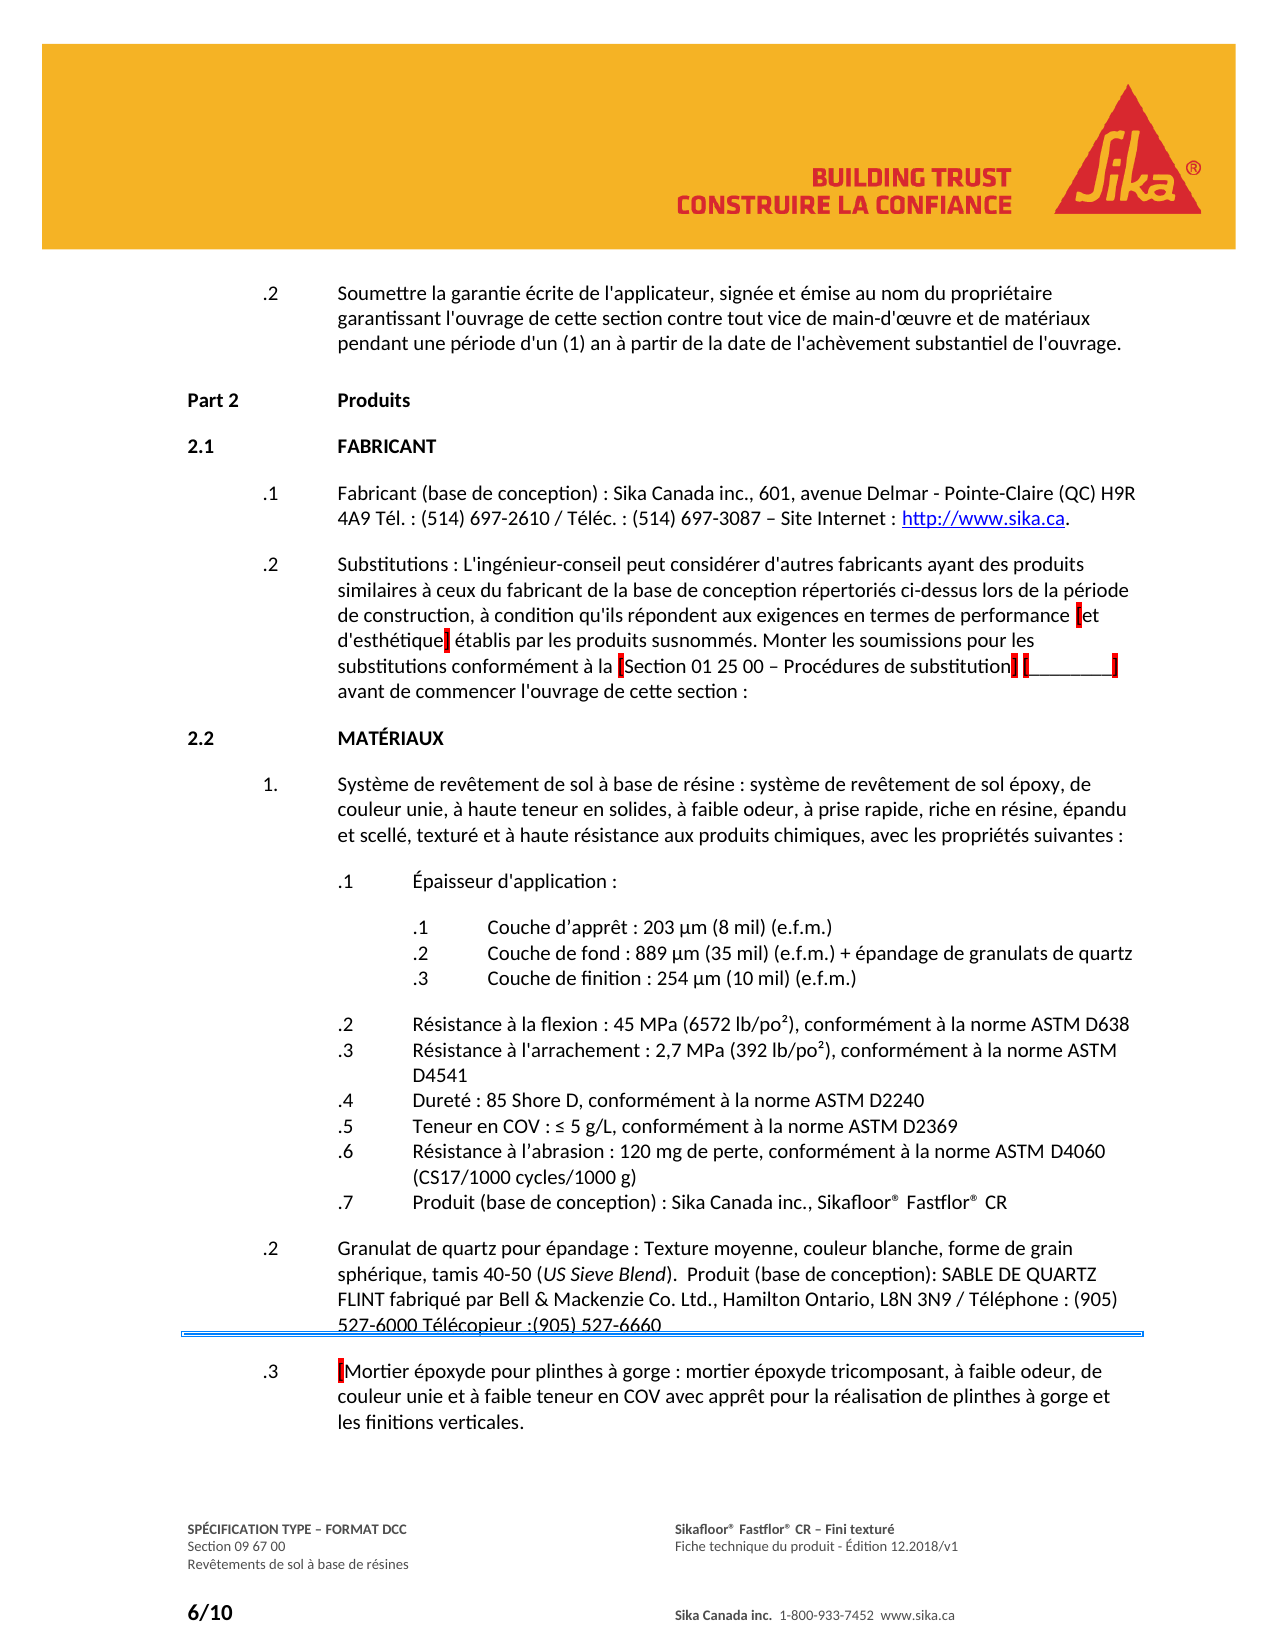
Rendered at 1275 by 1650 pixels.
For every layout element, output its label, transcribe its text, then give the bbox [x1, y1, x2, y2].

picture [677, 84, 1202, 214]
subtitle Matériaux [187, 725, 1137, 750]
subtitle Couche d’apprêt : 203 µm (8 mil) (e.f.m.) [412, 914, 1137, 940]
subtitle Système de revêtement de sol à base de résine : système de revêtement de sol époxy, de couleur unie, à haute teneur en solides, à faible odeur, à prise rapide, riche en résine, épandu et scellé, texturé et à haute résistance aux produits chimiques, avec les propriétés suivantes : [262, 771, 1137, 847]
subtitle Teneur en COV : ≤ 5 g/L, conformément à la norme ASTM D2369 [337, 1113, 1137, 1138]
subtitle Fabricant (base de conception) : Sika Canada inc., 601, avenue Delmar - Pointe-Claire (QC) H9R 4A9 Tél. : (514) 697-2610 / Téléc. : (514) 697-3087 – Site Internet : http://www.sika.ca. [262, 480, 1137, 531]
subtitle Résistance à l'arrachement : 2,7 MPa (392 lb/po²), conformément à la norme ASTM D4541 [337, 1037, 1137, 1088]
subtitle Dureté : 85 Shore D, conformément à la norme ASTM D2240 [337, 1088, 1137, 1113]
subtitle Soumettre la garantie écrite de l'applicateur, signée et émise au nom du propriétaire garantissant l'ouvrage de cette section contre tout vice de main-d'œuvre et de matériaux pendant une période d'un (1) an à partir de la date de l'achèvement substantiel de l'ouvrage. [262, 150, 1137, 356]
subtitle Substitutions : L'ingénieur-conseil peut considérer d'autres fabricants ayant des produits similaires à ceux du fabricant de la base de conception répertoriés ci-dessus lors de la période de construction, à condition qu'ils répondent aux exigences en termes de performance [et d'esthétique] établis par les produits susnommés. Monter les soumissions pour les substitutions conformément à la [Section 01 25 00 – Procédures de substitution] [________] avant de commencer l'ouvrage de cette section : [262, 551, 1137, 704]
subtitle FABRICANT [187, 433, 1137, 459]
subtitle Épaisseur d'application : [337, 868, 1137, 893]
subtitle Granulat de quartz pour épandage : Texture moyenne, couleur blanche, forme de grain sphérique, tamis 40-50 (US Sieve Blend). Produit (base de conception): SABLE DE QUARTZ FLINT fabriqué par Bell & Mackenzie Co. Ltd., Hamilton Ontario, L8N 3N9 / Téléphone : (905) 527-6000 Télécopieur :(905) 527-6660 [262, 1236, 1137, 1331]
subtitle Couche de fond : 889 µm (35 mil) (e.f.m.) + épandage de granulats de quartz [412, 940, 1137, 965]
subtitle Couche de finition : 254 µm (10 mil) (e.f.m.) [412, 965, 1137, 991]
subtitle Résistance à la flexion : 45 MPa (6572 lb/po²), conformément à la norme ASTM D638 [337, 1011, 1137, 1037]
subtitle Produits [187, 387, 1137, 413]
subtitle Produit (base de conception) : Sika Canada inc., Sikafloor® Fastflor® CR [337, 1189, 1137, 1215]
subtitle [Mortier époxyde pour plinthes à gorge : mortier époxyde tricomposant, à faible odeur, de couleur unie et à faible teneur en COV avec apprêt pour la réalisation de plinthes à gorge et les finitions verticales. [262, 1358, 1137, 1434]
subtitle Résistance à l’abrasion : 120 mg de perte, conformément à la norme ASTM D4060 (CS17/1000 cycles/1000 g) [337, 1138, 1137, 1189]
